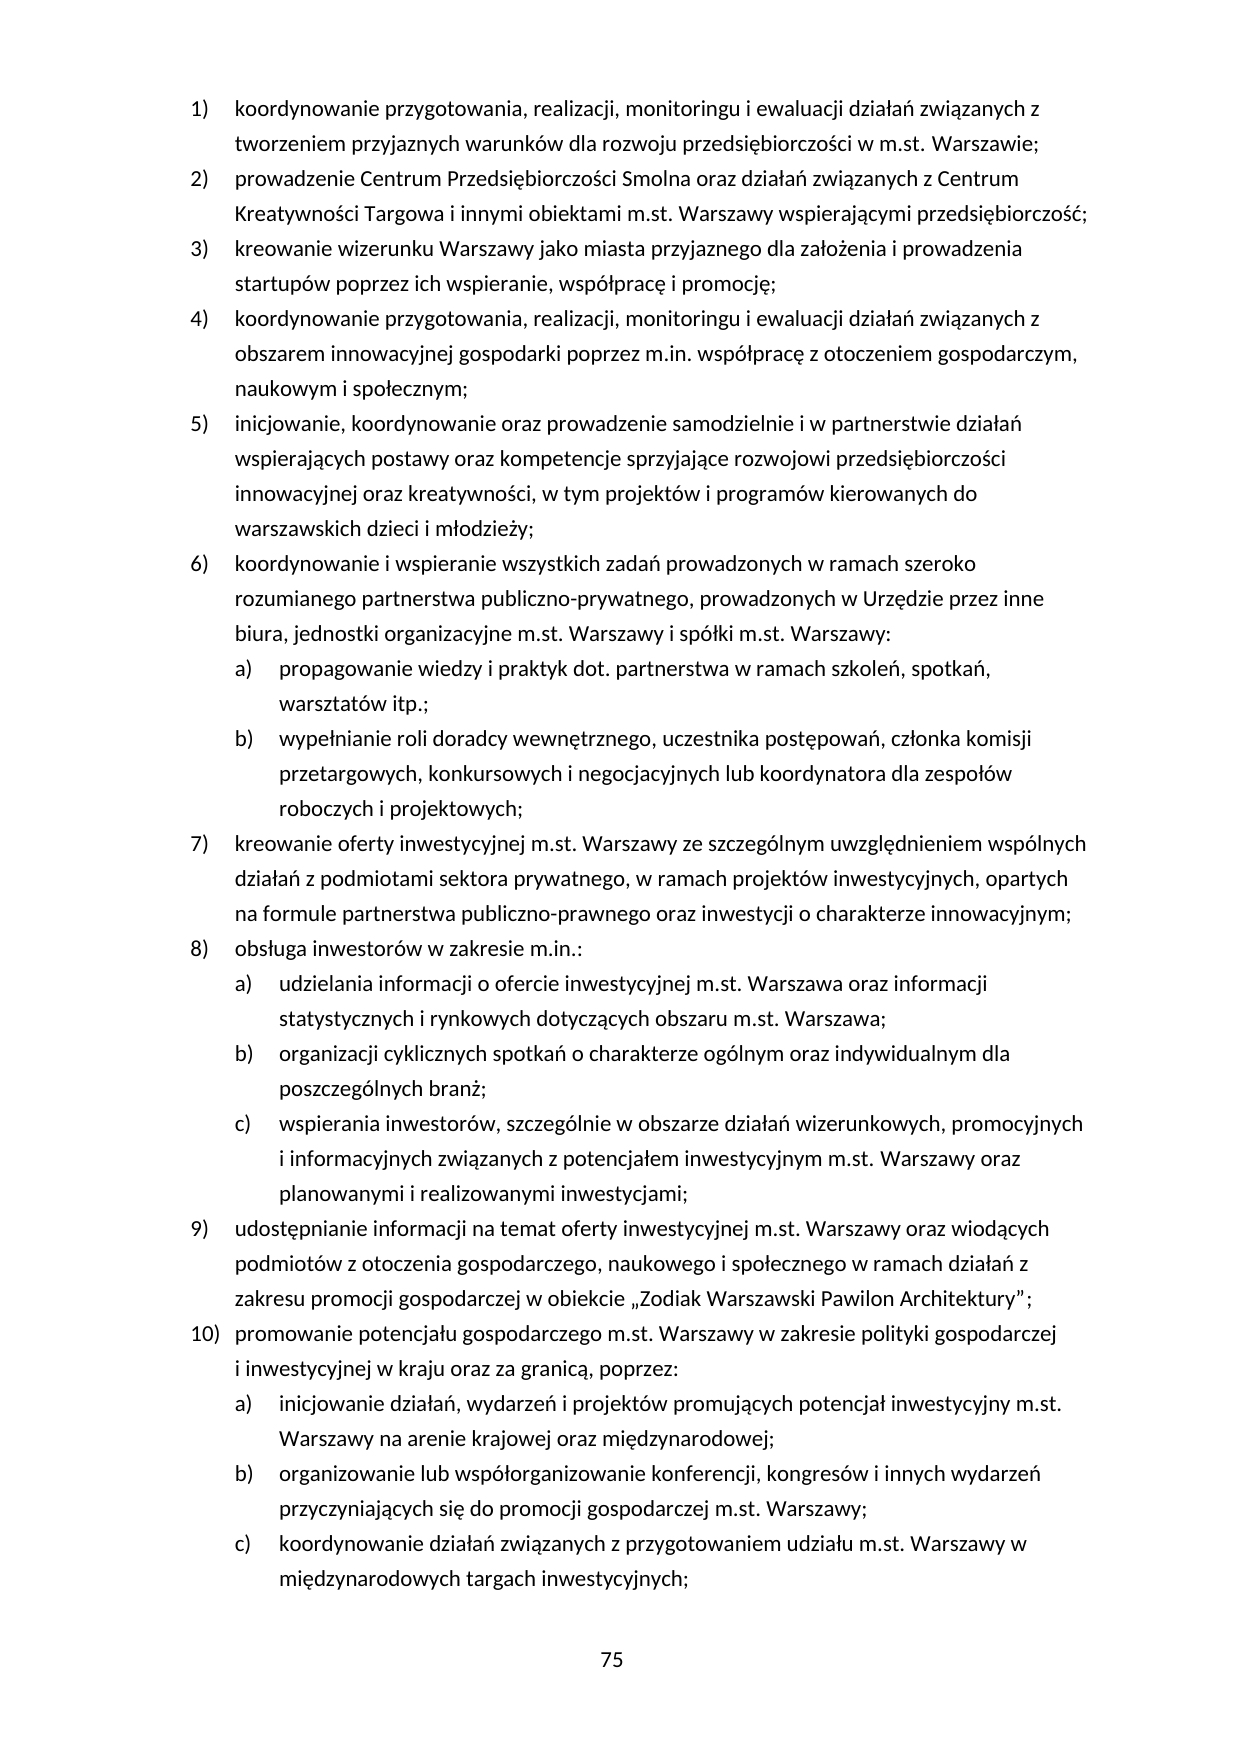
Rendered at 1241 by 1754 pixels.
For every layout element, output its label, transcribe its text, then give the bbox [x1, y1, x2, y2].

list udzielania informacji o ofercie inwestycyjnej m.st. Warszawa oraz informacji statystycznych i rynkowych dotyczących obszaru m.st. Warszawa; [234, 969, 1092, 1032]
list propagowanie wiedzy i praktyk dot. partnerstwa w ramach szkoleń, spotkań, warsztatów itp.; [234, 654, 1092, 717]
list kreowanie wizerunku Warszawy jako miasta przyjaznego dla założenia i prowadzenia startupów poprzez ich wspieranie, współpracę i promocję; [190, 234, 1092, 297]
list wspierania inwestorów, szczególnie w obszarze działań wizerunkowych, promocyjnych i informacyjnych związanych z potencjałem inwestycyjnym m.st. Warszawy oraz planowanymi i realizowanymi inwestycjami; [234, 1109, 1092, 1207]
list obsługa inwestorów w zakresie m.in.: [190, 934, 1092, 962]
list promowanie potencjału gospodarczego m.st. Warszawy w zakresie polityki gospodarczej i inwestycyjnej w kraju oraz za granicą, poprzez: [190, 1319, 1092, 1382]
list organizacji cyklicznych spotkań o charakterze ogólnym oraz indywidualnym dla poszczególnych branż; [234, 1039, 1092, 1102]
list kreowanie oferty inwestycyjnej m.st. Warszawy ze szczególnym uwzględnieniem wspólnych działań z podmiotami sektora prywatnego, w ramach projektów inwestycyjnych, opartych na formule partnerstwa publiczno-prawnego oraz inwestycji o charakterze innowacyjnym; [190, 829, 1092, 927]
list wypełnianie roli doradcy wewnętrznego, uczestnika postępowań, członka komisji przetargowych, konkursowych i negocjacyjnych lub koordynatora dla zespołów roboczych i projektowych; [234, 724, 1092, 822]
list prowadzenie Centrum Przedsiębiorczości Smolna oraz działań związanych z Centrum Kreatywności Targowa i innymi obiektami m.st. Warszawy wspierającymi przedsiębiorczość; [190, 164, 1092, 227]
list koordynowanie przygotowania, realizacji, monitoringu i ewaluacji działań związanych z obszarem innowacyjnej gospodarki poprzez m.in. współpracę z otoczeniem gospodarczym, naukowym i społecznym; [190, 304, 1092, 402]
list koordynowanie i wspieranie wszystkich zadań prowadzonych w ramach szeroko rozumianego partnerstwa publiczno-prywatnego, prowadzonych w Urzędzie przez inne biura, jednostki organizacyjne m.st. Warszawy i spółki m.st. Warszawy: [190, 549, 1092, 647]
list inicjowanie działań, wydarzeń i projektów promujących potencjał inwestycyjny m.st. Warszawy na arenie krajowej oraz międzynarodowej; [234, 1389, 1092, 1452]
list udostępnianie informacji na temat oferty inwestycyjnej m.st. Warszawy oraz wiodących podmiotów z otoczenia gospodarczego, naukowego i społecznego w ramach działań z zakresu promocji gospodarczej w obiekcie „Zodiak Warszawski Pawilon Architektury”; [190, 1214, 1092, 1312]
list koordynowanie działań związanych z przygotowaniem udziału m.st. Warszawy w międzynarodowych targach inwestycyjnych; [234, 1529, 1092, 1592]
list inicjowanie, koordynowanie oraz prowadzenie samodzielnie i w partnerstwie działań wspierających postawy oraz kompetencje sprzyjające rozwojowi przedsiębiorczości innowacyjnej oraz kreatywności, w tym projektów i programów kierowanych do warszawskich dzieci i młodzieży; [190, 409, 1092, 542]
list organizowanie lub współorganizowanie konferencji, kongresów i innych wydarzeń przyczyniających się do promocji gospodarczej m.st. Warszawy; [234, 1459, 1092, 1522]
list koordynowanie przygotowania, realizacji, monitoringu i ewaluacji działań związanych z tworzeniem przyjaznych warunków dla rozwoju przedsiębiorczości w m.st. Warszawie; [190, 94, 1092, 157]
